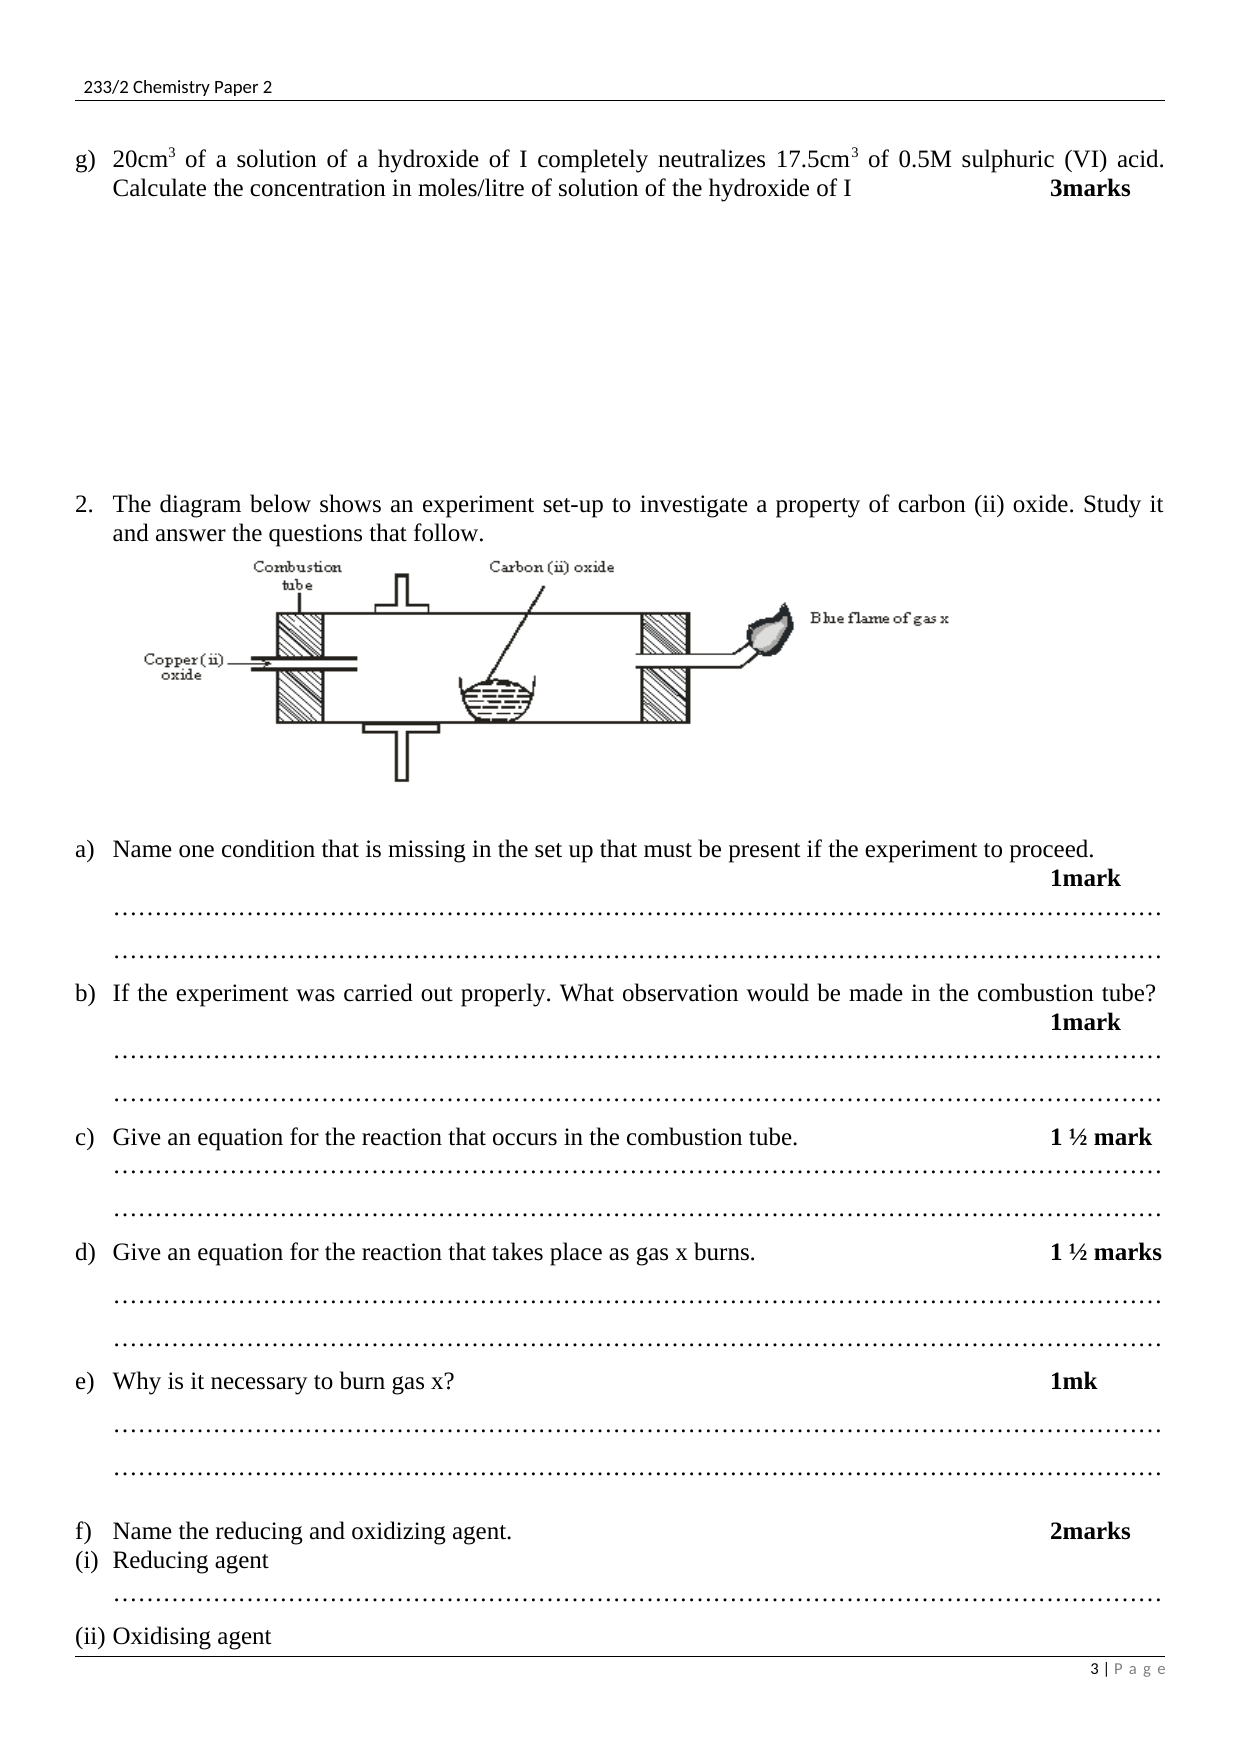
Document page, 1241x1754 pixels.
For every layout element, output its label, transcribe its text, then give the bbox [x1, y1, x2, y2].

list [112, 1578, 1165, 1607]
text ……………………………………………………………………………………………………………………………………………………………………………………………………………………………… [112, 892, 1165, 963]
list ……………………………………………………………………………………………………………………………………………………………………………………………………………………………… [112, 1150, 1165, 1222]
list Oxidising agent [75, 1621, 1165, 1650]
list Give an equation for the reaction that occurs in the combustion tube. 1 ½ mark [75, 1122, 1165, 1150]
list Name one condition that is missing in the set up that must be present if the experiment to proceed. 1mark [75, 834, 1165, 892]
list ……………………………………………………………………………………………………………………………………………………………………………………………………………………………… [112, 1409, 1165, 1481]
list Why is it necessary to burn gas x? 1mk [75, 1366, 1165, 1395]
text ……………………………………………………………………………………………………………………………………………………………………………………………………………………………… [112, 1035, 1165, 1107]
picture [134, 547, 969, 800]
list Name the reducing and oxidizing agent. 2marks [75, 1516, 1165, 1545]
list 20cm3 of a solution of a hydroxide of I completely neutralizes 17.5cm3 of 0.5M sulphuric (VI) acid. Calculate the concentration in moles/litre of solution of the hydroxide of I 3marks [75, 144, 1165, 202]
list ……………………………………………………………………………………………………………………………………………………………………………………………………………………………… [112, 1280, 1165, 1352]
list If the experiment was carried out properly. What observation would be made in the combustion tube? 1mark [75, 978, 1165, 1035]
list Reducing agent [75, 1545, 1165, 1574]
list The diagram below shows an experiment set-up to investigate a property of carbon (ii) oxide. Study it and answer the questions that follow. [75, 489, 1165, 547]
list Give an equation for the reaction that takes place as gas x burns. 1 ½ marks [75, 1237, 1165, 1265]
